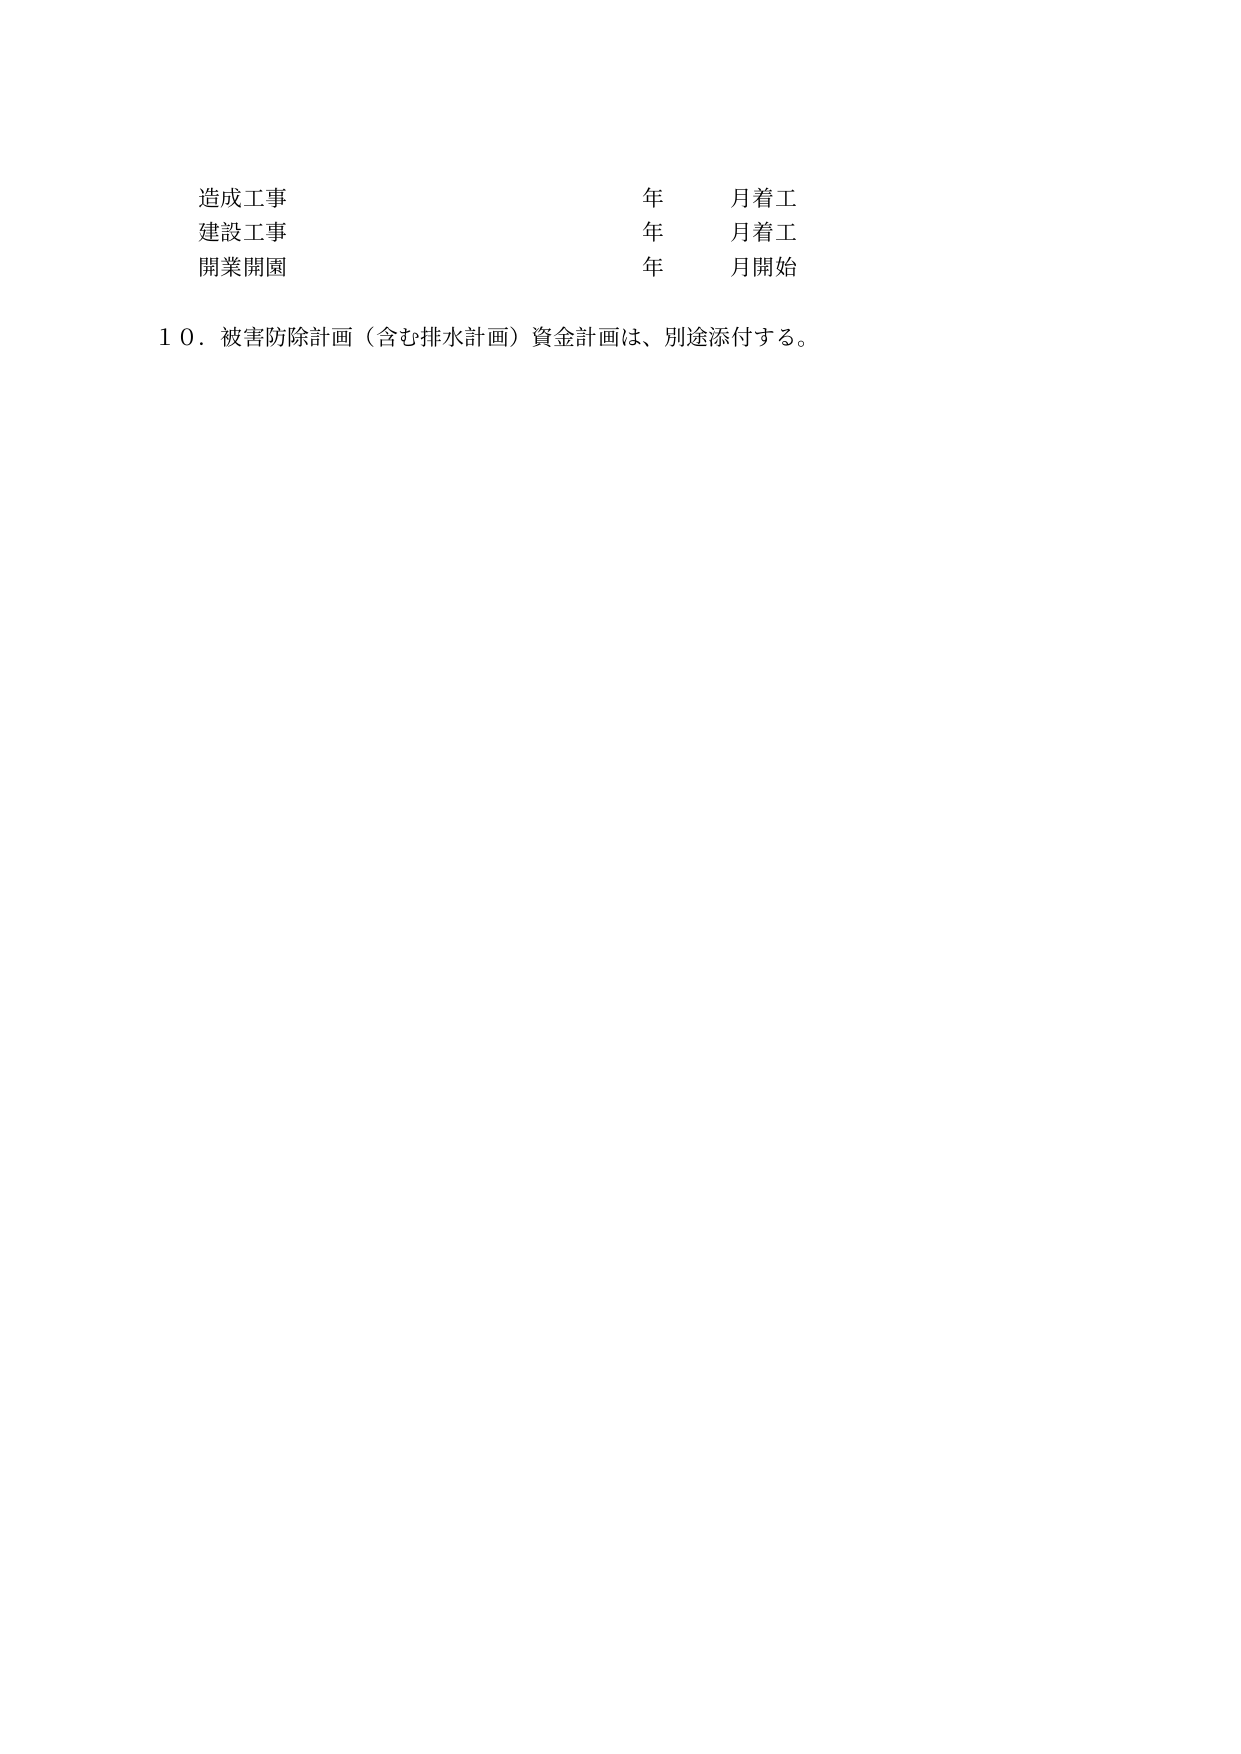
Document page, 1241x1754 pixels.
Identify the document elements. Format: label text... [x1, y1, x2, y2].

text 開業開園 年 月開始 [154, 249, 1086, 284]
text 建設工事 年 月着工 [154, 214, 1086, 249]
text 造成工事 年 月着工 [154, 179, 1086, 214]
text １０．被害防除計画（含む排水計画）資金計画は、別途添付する。 [154, 319, 1086, 353]
